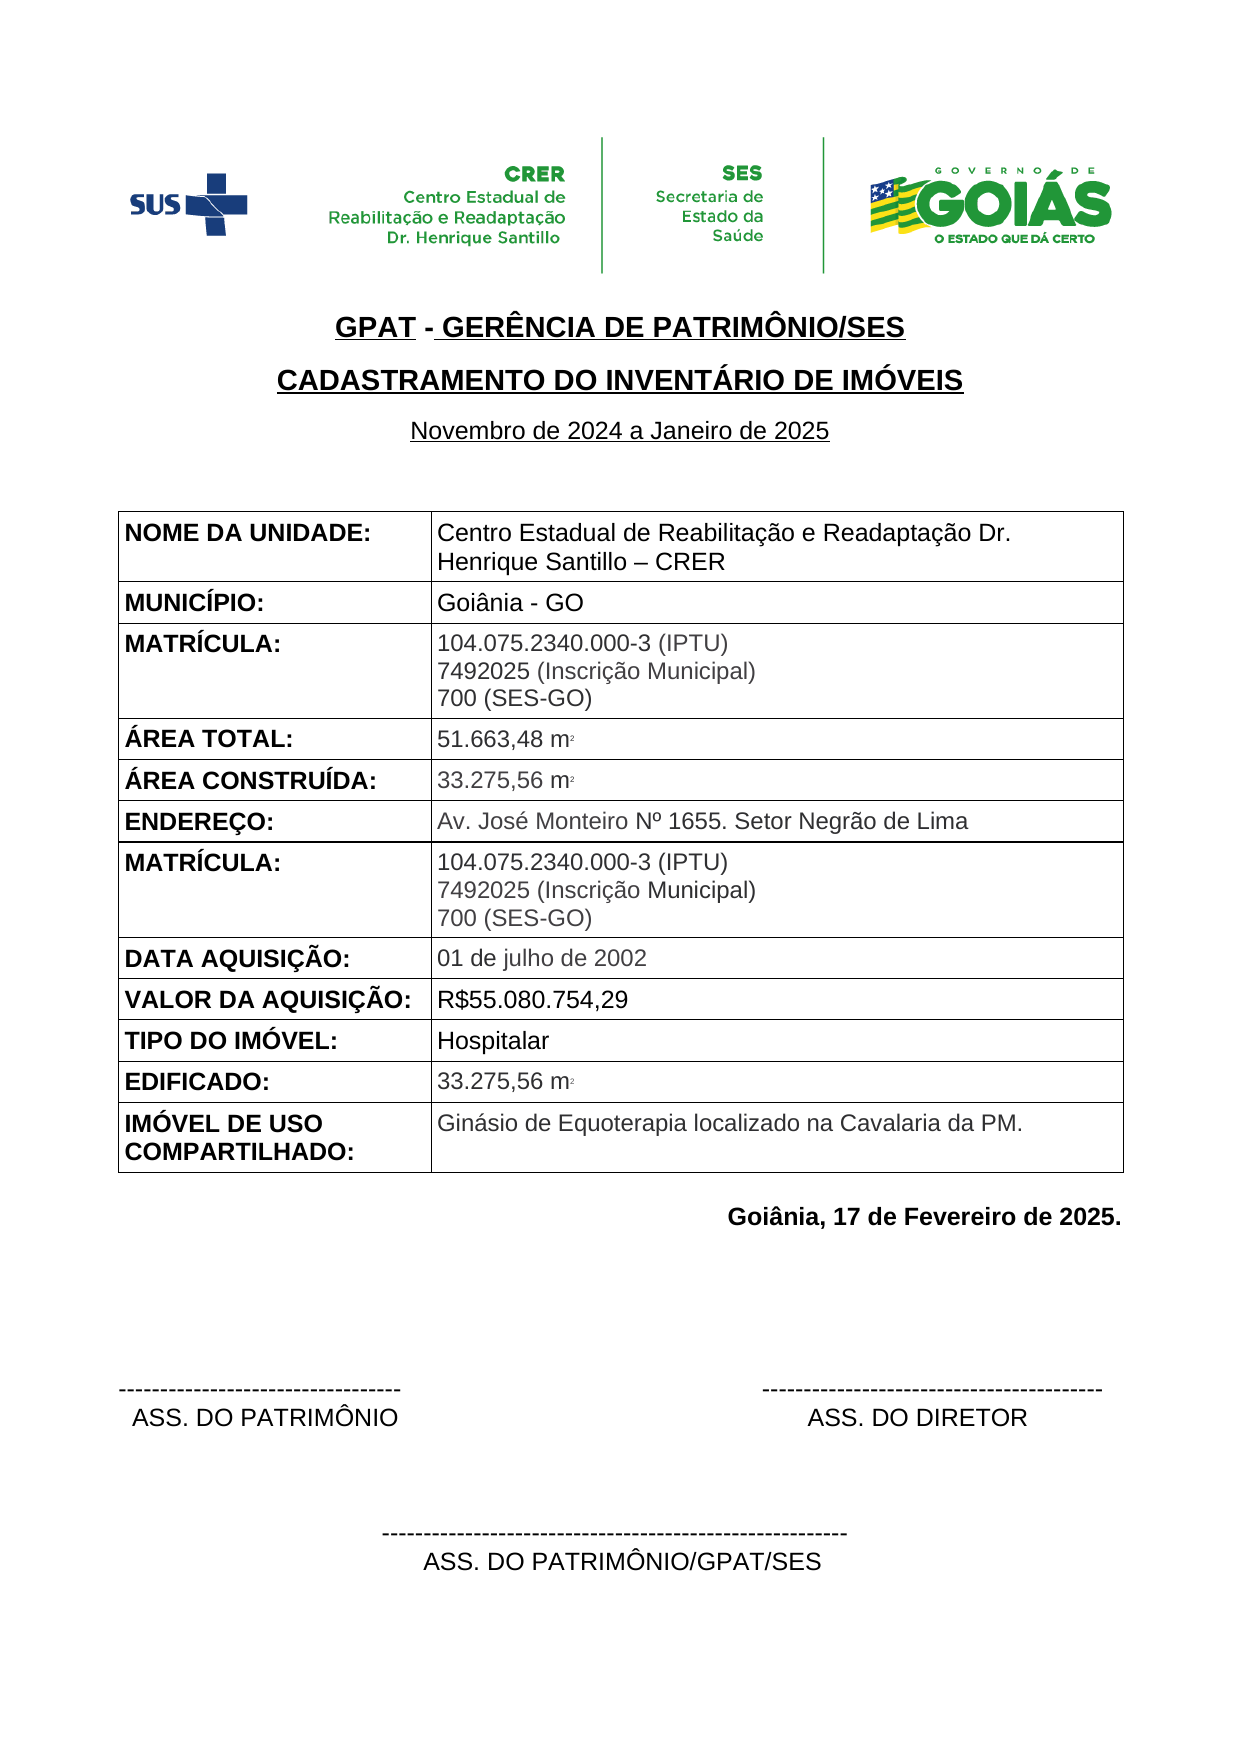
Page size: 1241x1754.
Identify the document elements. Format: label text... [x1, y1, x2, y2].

text -------------------------------------------------------- [118, 1518, 1122, 1547]
table_header Centro Estadual de Reabilitação e Readaptação Dr. Henrique Santillo – CRER [432, 512, 1123, 581]
table_cell EDIFICADO: [119, 1062, 431, 1102]
table_cell 33.275,56 m2 [432, 760, 1123, 800]
table_cell TIPO DO IMÓVEL: [119, 1020, 431, 1061]
table_cell 104.075.2340.000-3 (IPTU) 7492025 (Inscrição Municipal) 700 (SES-GO) [432, 624, 1123, 718]
table_cell Av. José Monteiro Nº 1655. Setor Negrão de Lima [432, 801, 1123, 841]
table_cell DATA AQUISIÇÃO: [119, 938, 431, 978]
text ---------------------------------- ----------------------------------------- [118, 1374, 1122, 1403]
text Novembro de 2024 a Janeiro de 2025 [118, 416, 1122, 445]
table_cell MATRÍCULA: [119, 624, 431, 718]
table_cell 104.075.2340.000-3 (IPTU) 7492025 (Inscrição Municipal) 700 (SES-GO) [432, 843, 1123, 937]
table_cell IMÓVEL DE USO COMPARTILHADO: [119, 1103, 431, 1172]
table_cell Goiânia - GO [432, 582, 1123, 622]
table_cell Ginásio de Equoterapia localizado na Cavalaria da PM. [432, 1103, 1123, 1172]
text ASS. DO PATRIMÔNIO/GPAT/SES [118, 1547, 1122, 1575]
table_cell ENDEREÇO: [119, 801, 431, 841]
table_cell 33.275,56 m2 [432, 1062, 1123, 1102]
table_cell MATRÍCULA: [119, 843, 431, 937]
table_cell ÁREA TOTAL: [119, 719, 431, 759]
table_header NOME DA UNIDADE: [119, 512, 431, 581]
text Goiânia, 17 de Fevereiro de 2025. [118, 1202, 1122, 1230]
table_cell R$55.080.754,29 [432, 979, 1123, 1019]
table_cell 01 de julho de 2002 [432, 938, 1123, 978]
text GPAT - GERÊNCIA DE PATRIMÔNIO/SES [118, 310, 1122, 343]
text CADASTRAMENTO DO INVENTÁRIO DE IMÓVEIS [118, 363, 1122, 396]
table_cell Hospitalar [432, 1020, 1123, 1061]
table_cell 51.663,48 m2 [432, 719, 1123, 759]
table_cell VALOR DA AQUISIÇÃO: [119, 979, 431, 1019]
table_cell MUNICÍPIO: [119, 582, 431, 622]
table_cell ÁREA CONSTRUÍDA: [119, 760, 431, 800]
text ASS. DO PATRIMÔNIO ASS. DO DIRETOR [118, 1403, 1122, 1432]
picture [118, 118, 1123, 291]
